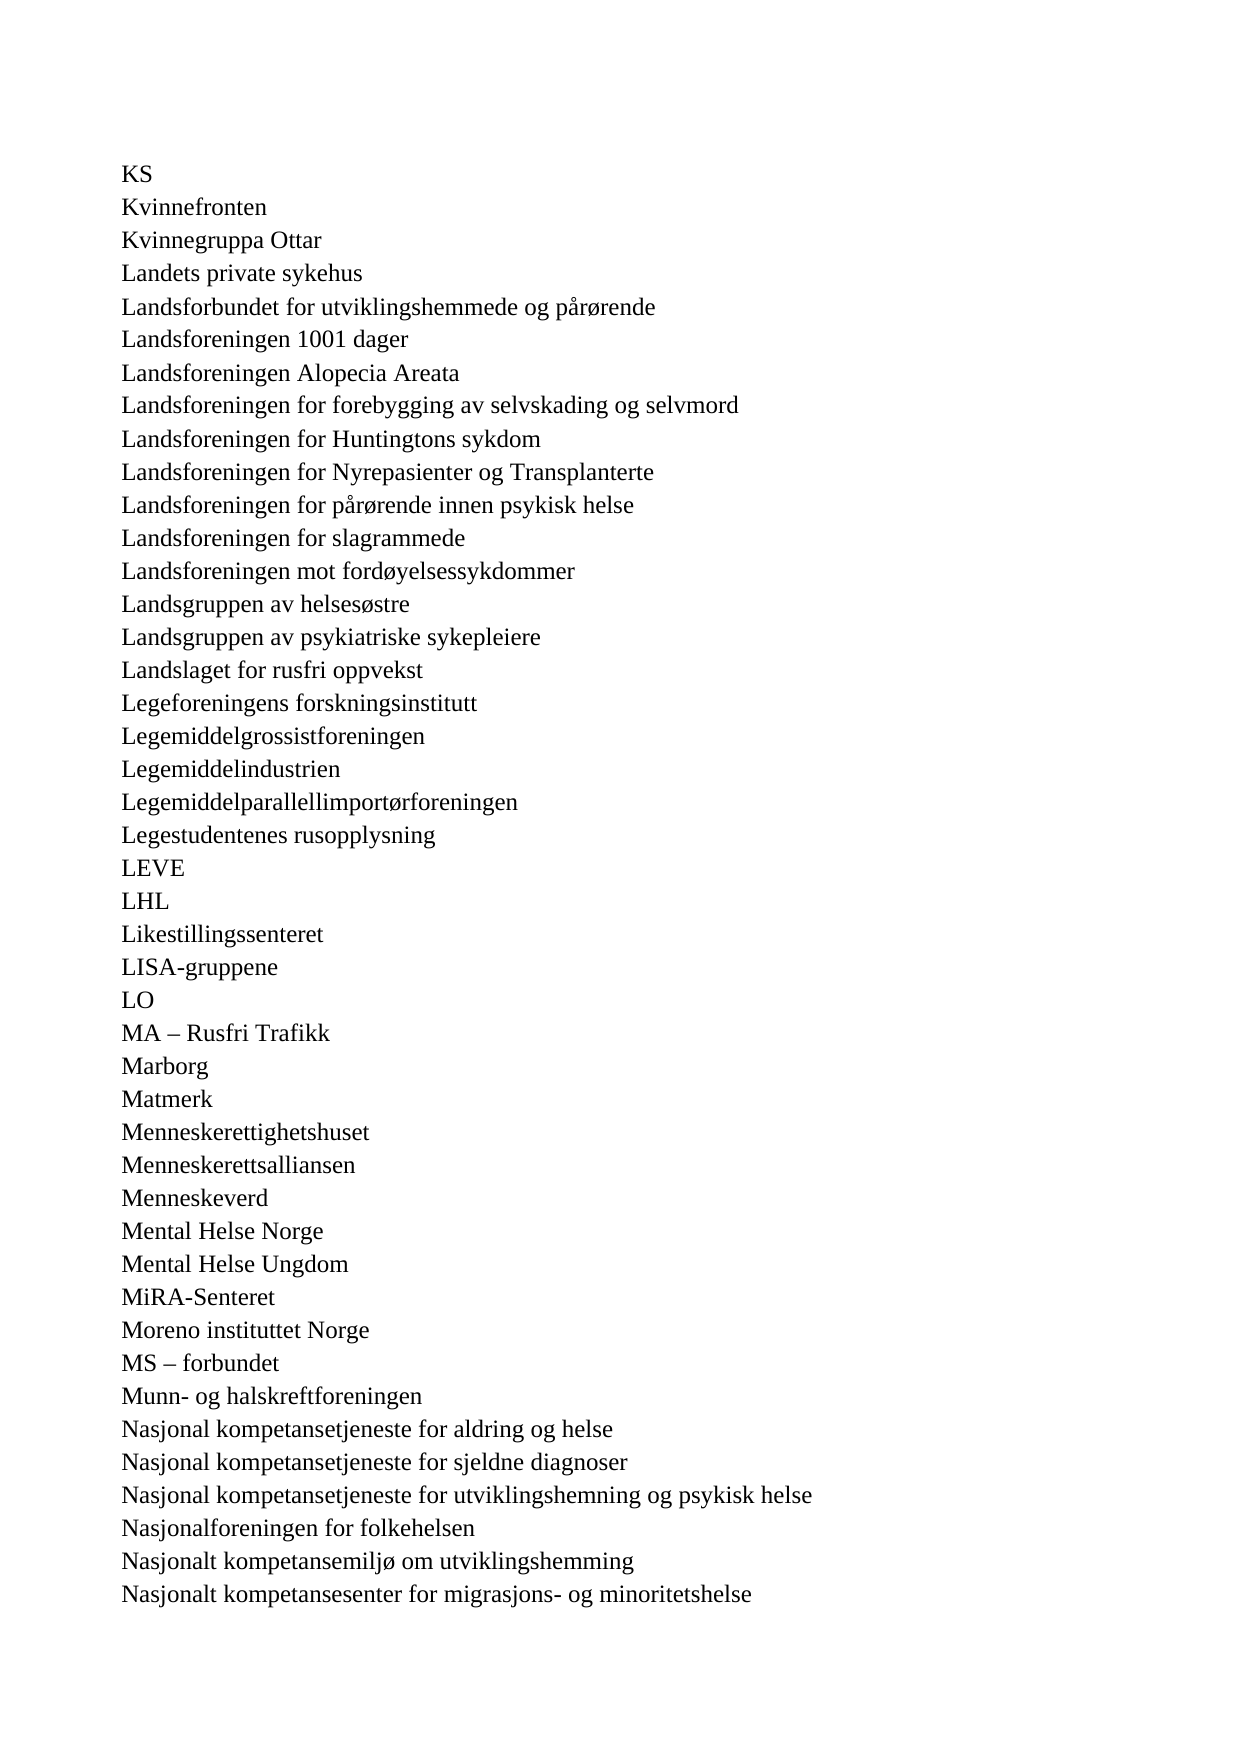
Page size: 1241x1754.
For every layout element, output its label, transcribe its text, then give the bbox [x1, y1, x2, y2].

list Mental Helse Ungdom [121, 1249, 1119, 1278]
list Landsforeningen 1001 dager [121, 324, 1119, 353]
list Munn- og halskreftforeningen [121, 1381, 1119, 1410]
list Landsforeningen for pårørende innen psykisk helse [121, 490, 1119, 518]
list Moreno instituttet Norge [121, 1315, 1119, 1344]
list Nasjonalforeningen for folkehelsen [121, 1513, 1119, 1542]
list Likestillingssenteret [121, 919, 1119, 948]
list Nasjonalt kompetansesenter for migrasjons- og minoritetshelse [121, 1579, 1119, 1608]
list MiRA-Senteret [121, 1282, 1119, 1311]
list Menneskeverd [121, 1183, 1119, 1212]
list Landsgruppen av psykiatriske sykepleiere [121, 622, 1119, 651]
list MA – Rusfri Trafikk [121, 1018, 1119, 1047]
list Landsforeningen for slagrammede [121, 523, 1119, 551]
list LO [121, 985, 1119, 1014]
list Landsforbundet for utviklingshemmede og pårørende [121, 292, 1119, 320]
list Landsforeningen mot fordøyelsessykdommer [121, 556, 1119, 584]
list Legestudentenes rusopplysning [121, 820, 1119, 849]
list Nasjonal kompetansetjeneste for utviklingshemning og psykisk helse [121, 1480, 1119, 1509]
list KS [121, 159, 1119, 188]
list Landsgruppen av helsesøstre [121, 589, 1119, 617]
list Kvinnegruppa Ottar [121, 226, 1119, 254]
list LEVE [121, 853, 1119, 882]
list LHL [121, 886, 1119, 915]
list Landsforeningen for Nyrepasienter og Transplanterte [121, 457, 1119, 485]
list LISA-gruppene [121, 952, 1119, 981]
list MS – forbundet [121, 1348, 1119, 1377]
list Matmerk [121, 1084, 1119, 1113]
list Landslaget for rusfri oppvekst [121, 655, 1119, 683]
list Mental Helse Norge [121, 1216, 1119, 1245]
list Menneskerettighetshuset [121, 1117, 1119, 1146]
list Landets private sykehus [121, 258, 1119, 287]
list Legemiddelgrossistforeningen [121, 721, 1119, 749]
list Nasjonalt kompetansemiljø om utviklingshemming [121, 1546, 1119, 1575]
list Legeforeningens forskningsinstitutt [121, 688, 1119, 717]
list Legemiddelindustrien [121, 754, 1119, 783]
list Landsforeningen for Huntingtons sykdom [121, 424, 1119, 452]
list Marborg [121, 1051, 1119, 1080]
list Legemiddelparallellimportørforeningen [121, 787, 1119, 816]
list Landsforeningen for forebygging av selvskading og selvmord [121, 391, 1119, 419]
list Nasjonal kompetansetjeneste for aldring og helse [121, 1414, 1119, 1443]
list Menneskerettsalliansen [121, 1150, 1119, 1179]
list Kvinnefronten [121, 192, 1119, 221]
list Landsforeningen Alopecia Areata [121, 358, 1119, 386]
list Nasjonal kompetansetjeneste for sjeldne diagnoser [121, 1447, 1119, 1476]
